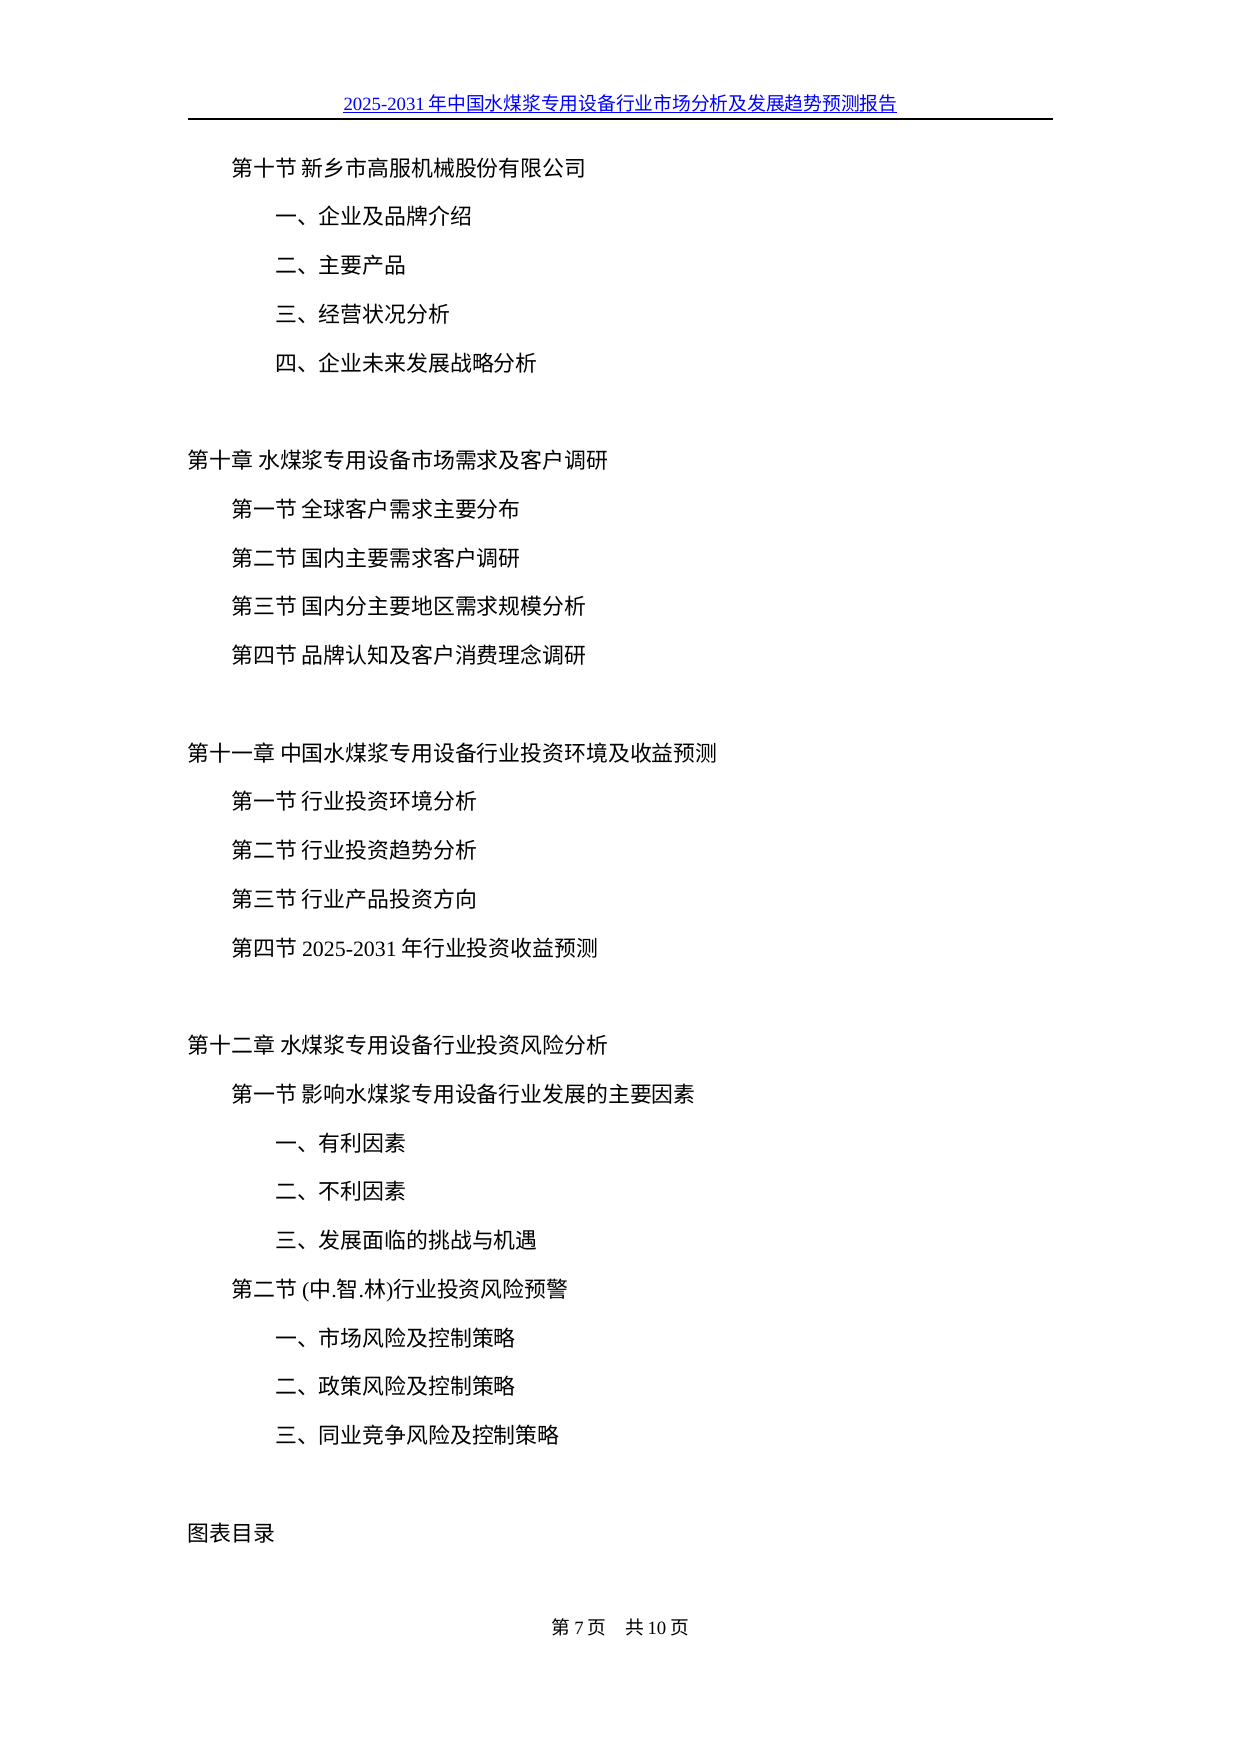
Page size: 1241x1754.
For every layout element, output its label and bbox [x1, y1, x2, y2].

text [187, 150, 1053, 1548]
